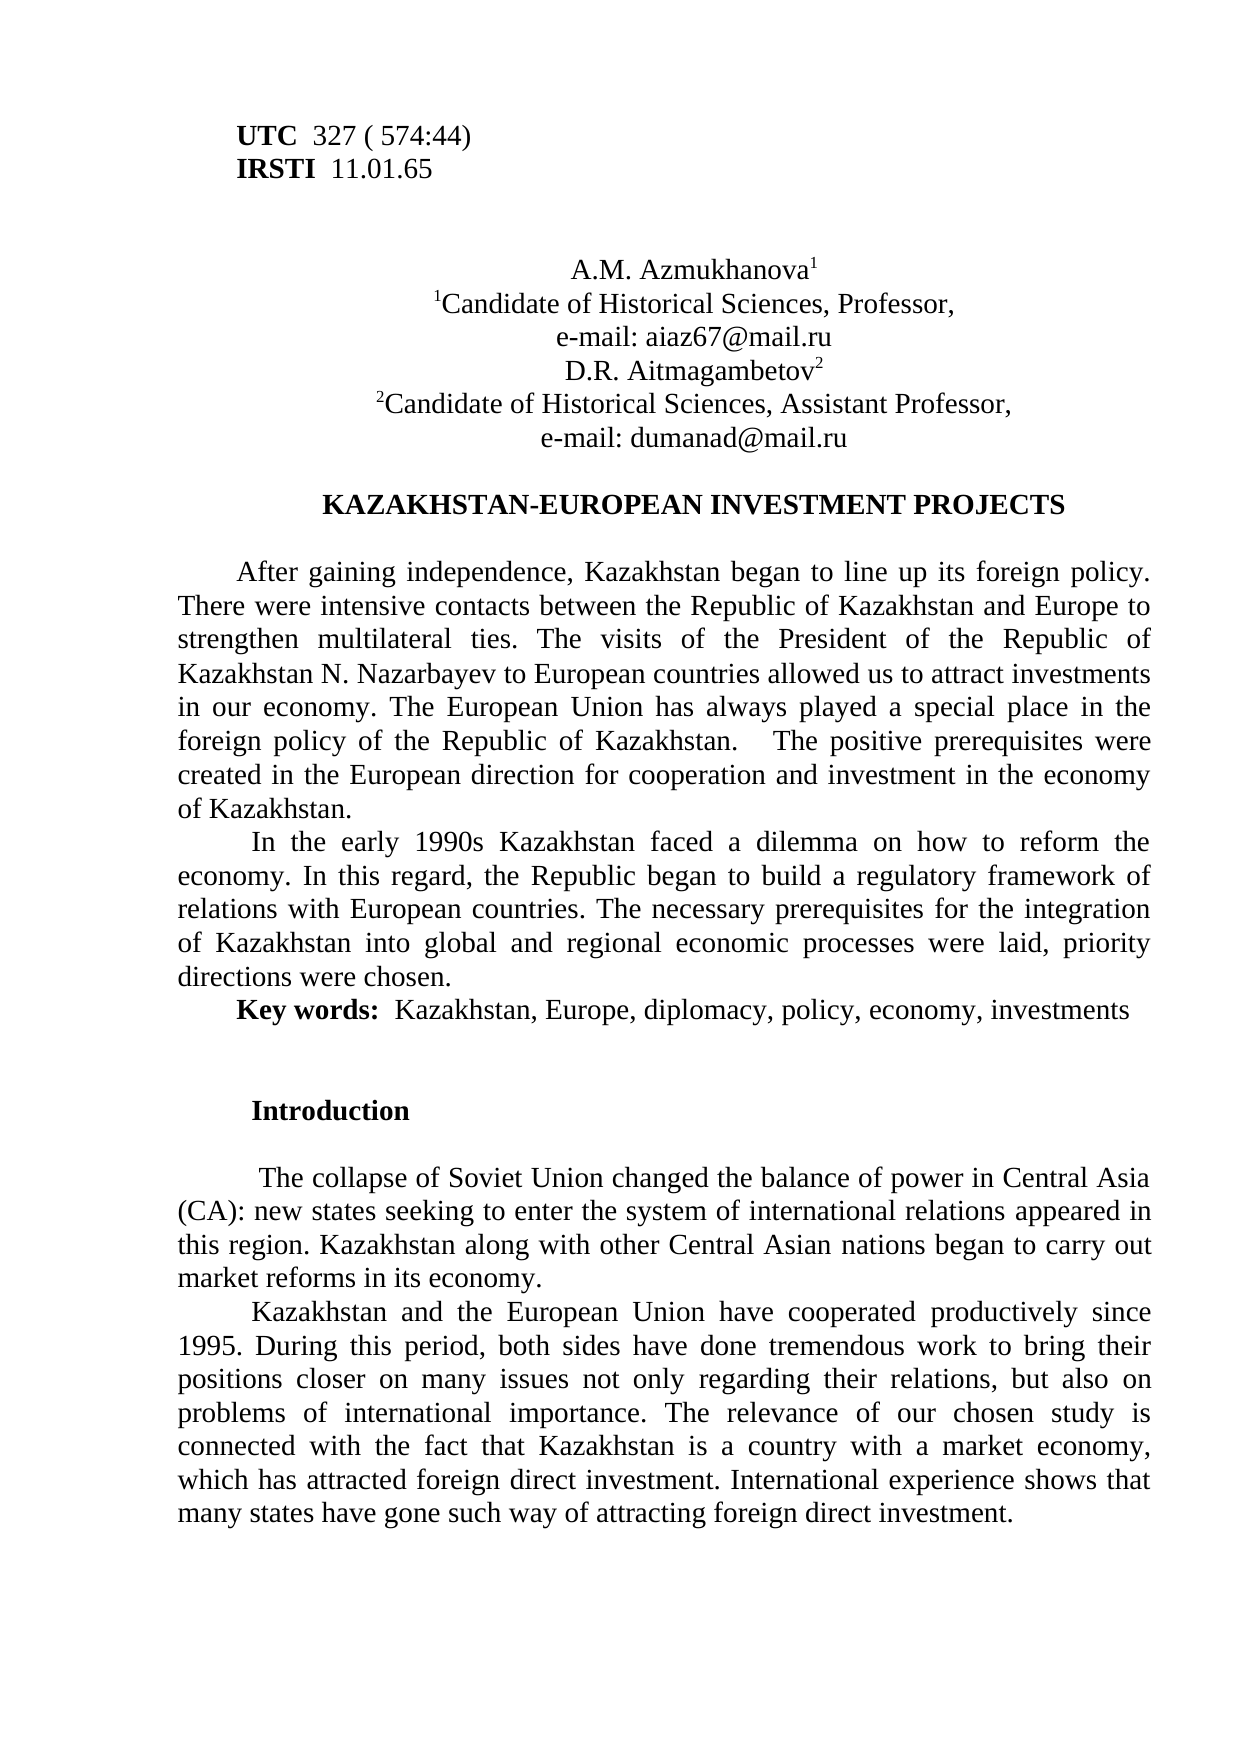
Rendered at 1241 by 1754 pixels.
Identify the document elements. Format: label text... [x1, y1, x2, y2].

text IRSTI 11.01.65 [177, 152, 1152, 185]
text e-mail: dumanad@mail.ru [177, 420, 1152, 453]
text KAZAKHSTAN-EUROPEAN INVESTMENT PROJECTS [177, 487, 1152, 521]
text D.R. Aitmagambetov2 [177, 353, 1152, 386]
text Key words: Kazakhstan, Europe, diplomacy, policy, economy, investments [177, 992, 1152, 1026]
text After gaining independence, Kazakhstan began to line up its foreign policy. There were intensive contacts between the Republic of Kazakhstan and Europe to strengthen multilateral ties. The visits of the President of the Republic of Kazakhstan N. Nazarbayev to European countries allowed us to attract investments in our economy. The European Union has always played a special place in the foreign policy of the Republic of Kazakhstan. The positive prerequisites were created in the European direction for cooperation and investment in the economy of Kazakhstan. [177, 554, 1152, 824]
text A.M. Azmukhanova1 [177, 252, 1152, 286]
text 1Candidate of Historical Sciences, Professor, [177, 286, 1152, 319]
text In the early 1990s Kazakhstan faced a dilemma on how to reform the economy. In this regard, the Republic began to build a regulatory framework of relations with European countries. The necessary prerequisites for the integration of Kazakhstan into global and regional economic processes were laid, priority directions were chosen. [177, 824, 1152, 992]
text e-mail: aiaz67@mail.ru [177, 319, 1152, 353]
text Introduction [177, 1093, 1152, 1126]
text Kazakhstan and the European Union have cooperated productively since 1995. During this period, both sides have done tremendous work to bring their positions closer on many issues not only regarding their relations, but also on problems of international importance. The relevance of our chosen study is connected with the fact that Kazakhstan is a country with a market economy, which has attracted foreign direct investment. International experience shows that many states have gone such way of attracting foreign direct investment. [177, 1294, 1152, 1529]
text UTC 327 ( 574:44) [177, 118, 1152, 152]
text The collapse of Soviet Union changed the balance of power in Central Asia (CA): new states seeking to enter the system of international relations appeared in this region. Kazakhstan along with other Central Asian nations began to carry out market reforms in its economy. [177, 1160, 1152, 1294]
text 2Candidate of Historical Sciences, Аssistant Professor, [177, 386, 1152, 420]
